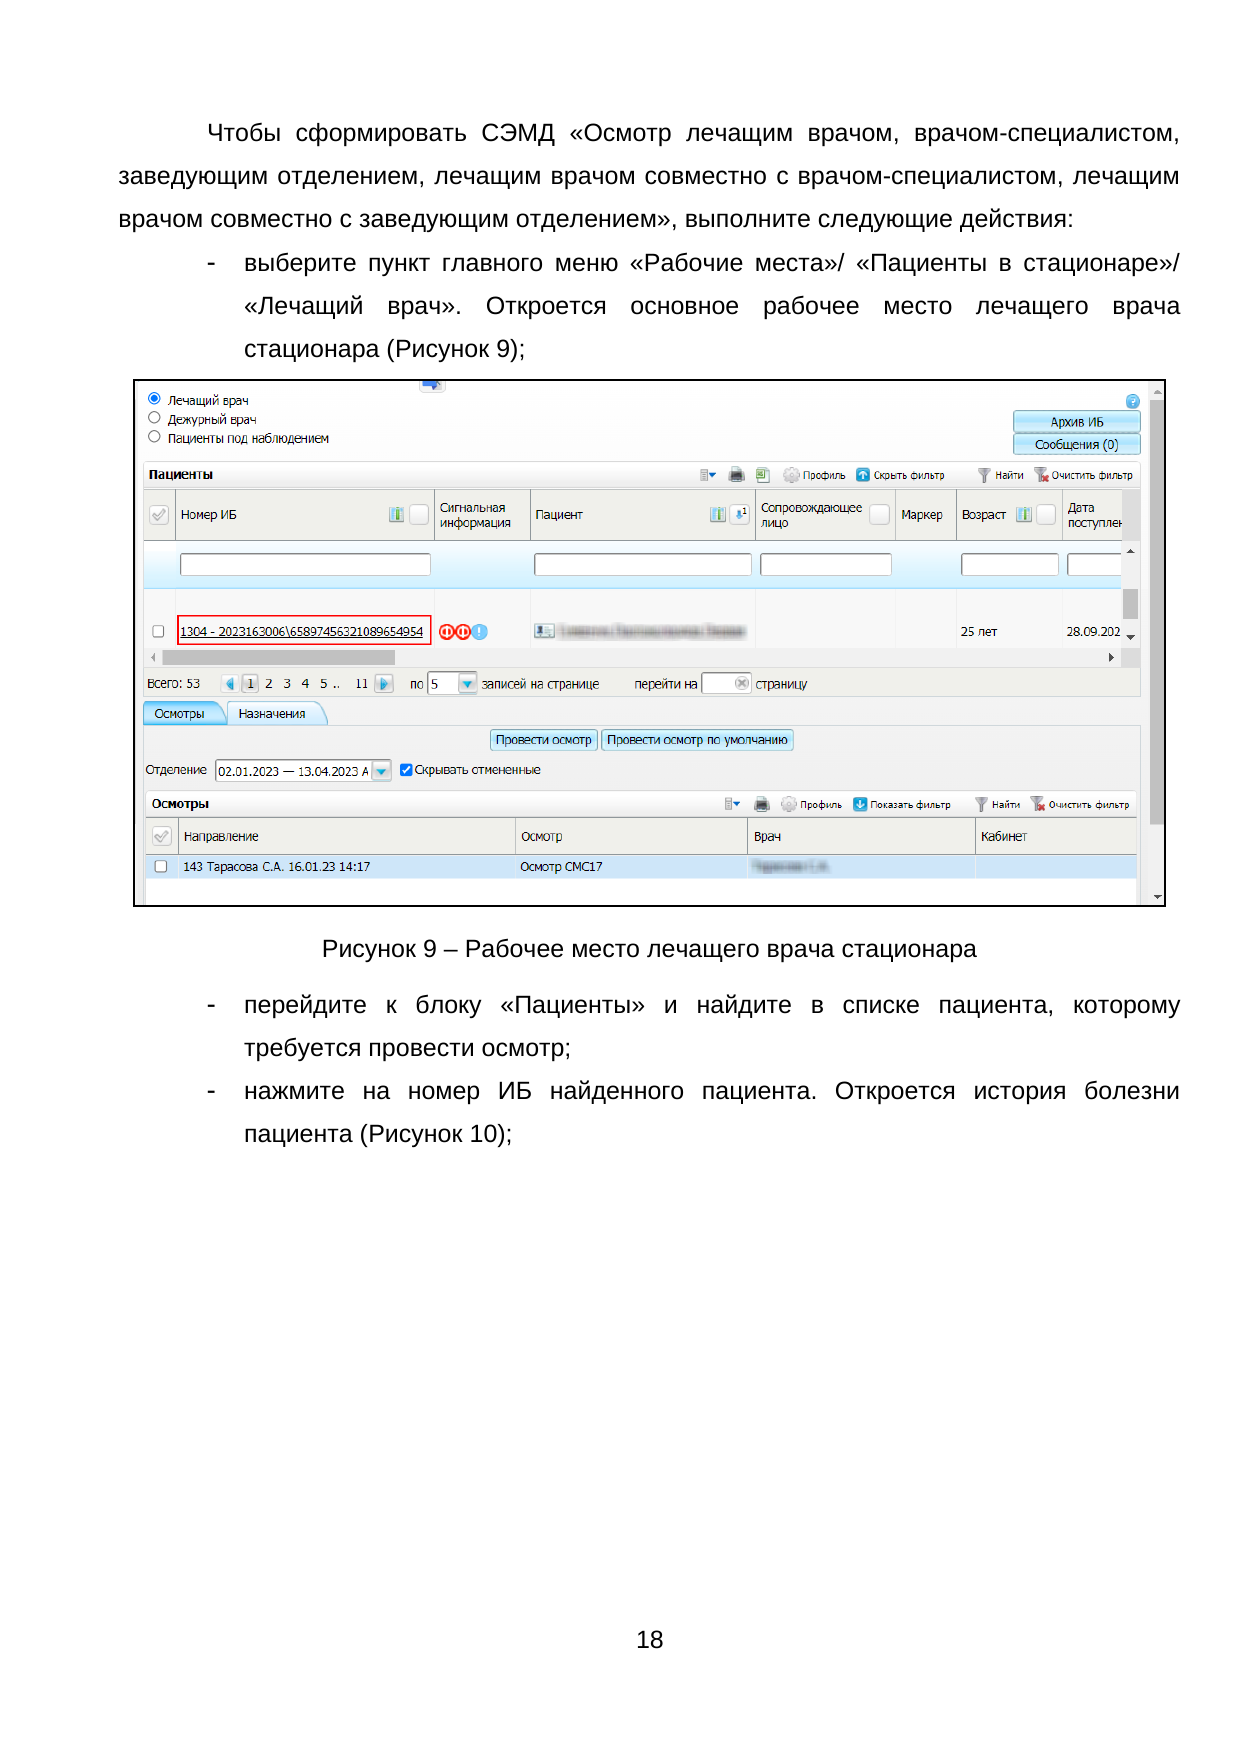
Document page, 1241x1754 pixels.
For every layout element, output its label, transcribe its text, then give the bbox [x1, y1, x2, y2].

text Рисунок 9 – Рабочее место лечащего врача стационара [118, 934, 1181, 963]
text Чтобы сформировать СЭМД «Осмотр лечащим врачом, врачом-специалистом, заведующим отделением, лечащим врачом совместно с врачом-специалистом, лечащим врачом совместно с заведующим отделением», выполните следующие действия: [118, 118, 1181, 233]
list выберите пункт главного меню «Рабочие места»/ «Пациенты в стационаре»/ «Лечащий врач». Откроется основное рабочее место лечащего врача стационара (Рисунок 9); [207, 247, 1181, 363]
list перейдите к блоку «Пациенты» и найдите в списке пациента, которому требуется провести осмотр; [207, 990, 1181, 1062]
picture [135, 381, 1164, 905]
list нажмите на номер ИБ найденного пациента. Откроется история болезни пациента (Рисунок 10); [207, 1076, 1181, 1148]
